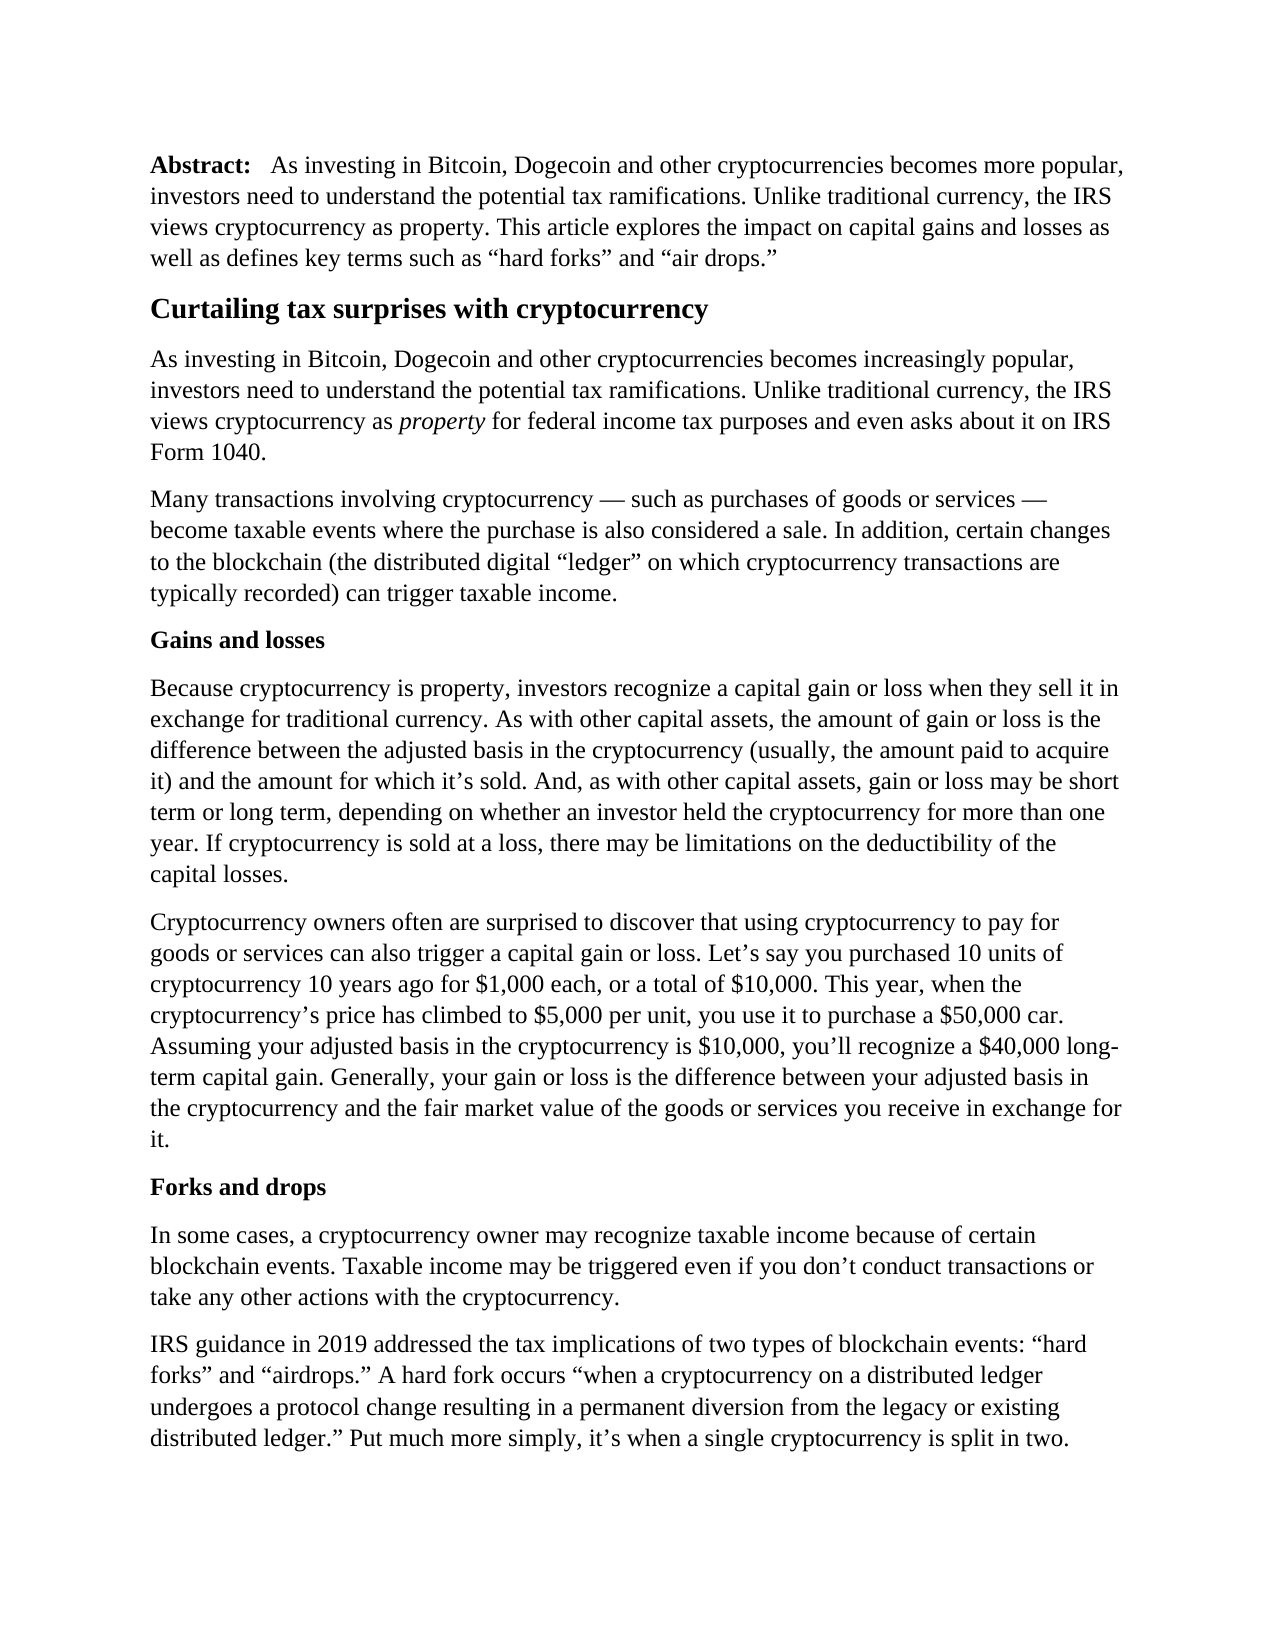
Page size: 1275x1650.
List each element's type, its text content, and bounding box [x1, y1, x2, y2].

text Cryptocurrency owners often are surprised to discover that using cryptocurrency to pay for goods or services can also trigger a capital gain or loss. Let’s say you purchased 10 units of cryptocurrency 10 years ago for $1,000 each, or a total of $10,000. This year, when the cryptocurrency’s price has climbed to $5,000 per unit, you use it to purchase a $50,000 car. Assuming your adjusted basis in the cryptocurrency is $10,000, you’ll recognize a $40,000 long-term capital gain. Generally, your gain or loss is the difference between your adjusted basis in the cryptocurrency and the fair market value of the goods or services you receive in exchange for it. [150, 907, 1125, 1153]
text As investing in Bitcoin, Dogecoin and other cryptocurrencies becomes increasingly popular, investors need to understand the potential tax ramifications. Unlike traditional currency, the IRS views cryptocurrency as property for federal income tax purposes and even asks about it on IRS Form 1040. [150, 344, 1125, 466]
text Gains and losses [150, 625, 1125, 654]
text IRS guidance in 2019 addressed the tax implications of two types of blockchain events: “hard forks” and “airdrops.” A hard fork occurs “when a cryptocurrency on a distributed ledger undergoes a protocol change resulting in a permanent diversion from the legacy or existing distributed ledger.” Put much more simply, it’s when a single cryptocurrency is split in two. [150, 1329, 1125, 1451]
text In some cases, a cryptocurrency owner may recognize taxable income because of certain blockchain events. Taxable income may be triggered even if you don’t conduct transactions or take any other actions with the cryptocurrency. [150, 1220, 1125, 1311]
text Many transactions involving cryptocurrency — such as purchases of goods or services — become taxable events where the purchase is also considered a sale. In addition, certain changes to the blockchain (the distributed digital “ledger” on which cryptocurrency transactions are typically recorded) can trigger taxable income. [150, 484, 1125, 606]
text Curtailing tax surprises with cryptocurrency [150, 291, 1125, 324]
text Abstract: As investing in Bitcoin, Dogecoin and other cryptocurrencies becomes more popular, investors need to understand the potential tax ramifications. Unlike traditional currency, the IRS views cryptocurrency as property. This article explores the impact on capital gains and losses as well as defines key terms such as “hard forks” and “air drops.” [150, 150, 1125, 272]
text Because cryptocurrency is property, investors recognize a capital gain or loss when they sell it in exchange for traditional currency. As with other capital assets, the amount of gain or loss is the difference between the adjusted basis in the cryptocurrency (usually, the amount paid to acquire it) and the amount for which it’s sold. And, as with other capital assets, gain or loss may be short term or long term, depending on whether an investor held the cryptocurrency for more than one year. If cryptocurrency is sold at a loss, there may be limitations on the deductibility of the capital losses. [150, 673, 1125, 888]
text Forks and drops [150, 1172, 1125, 1201]
